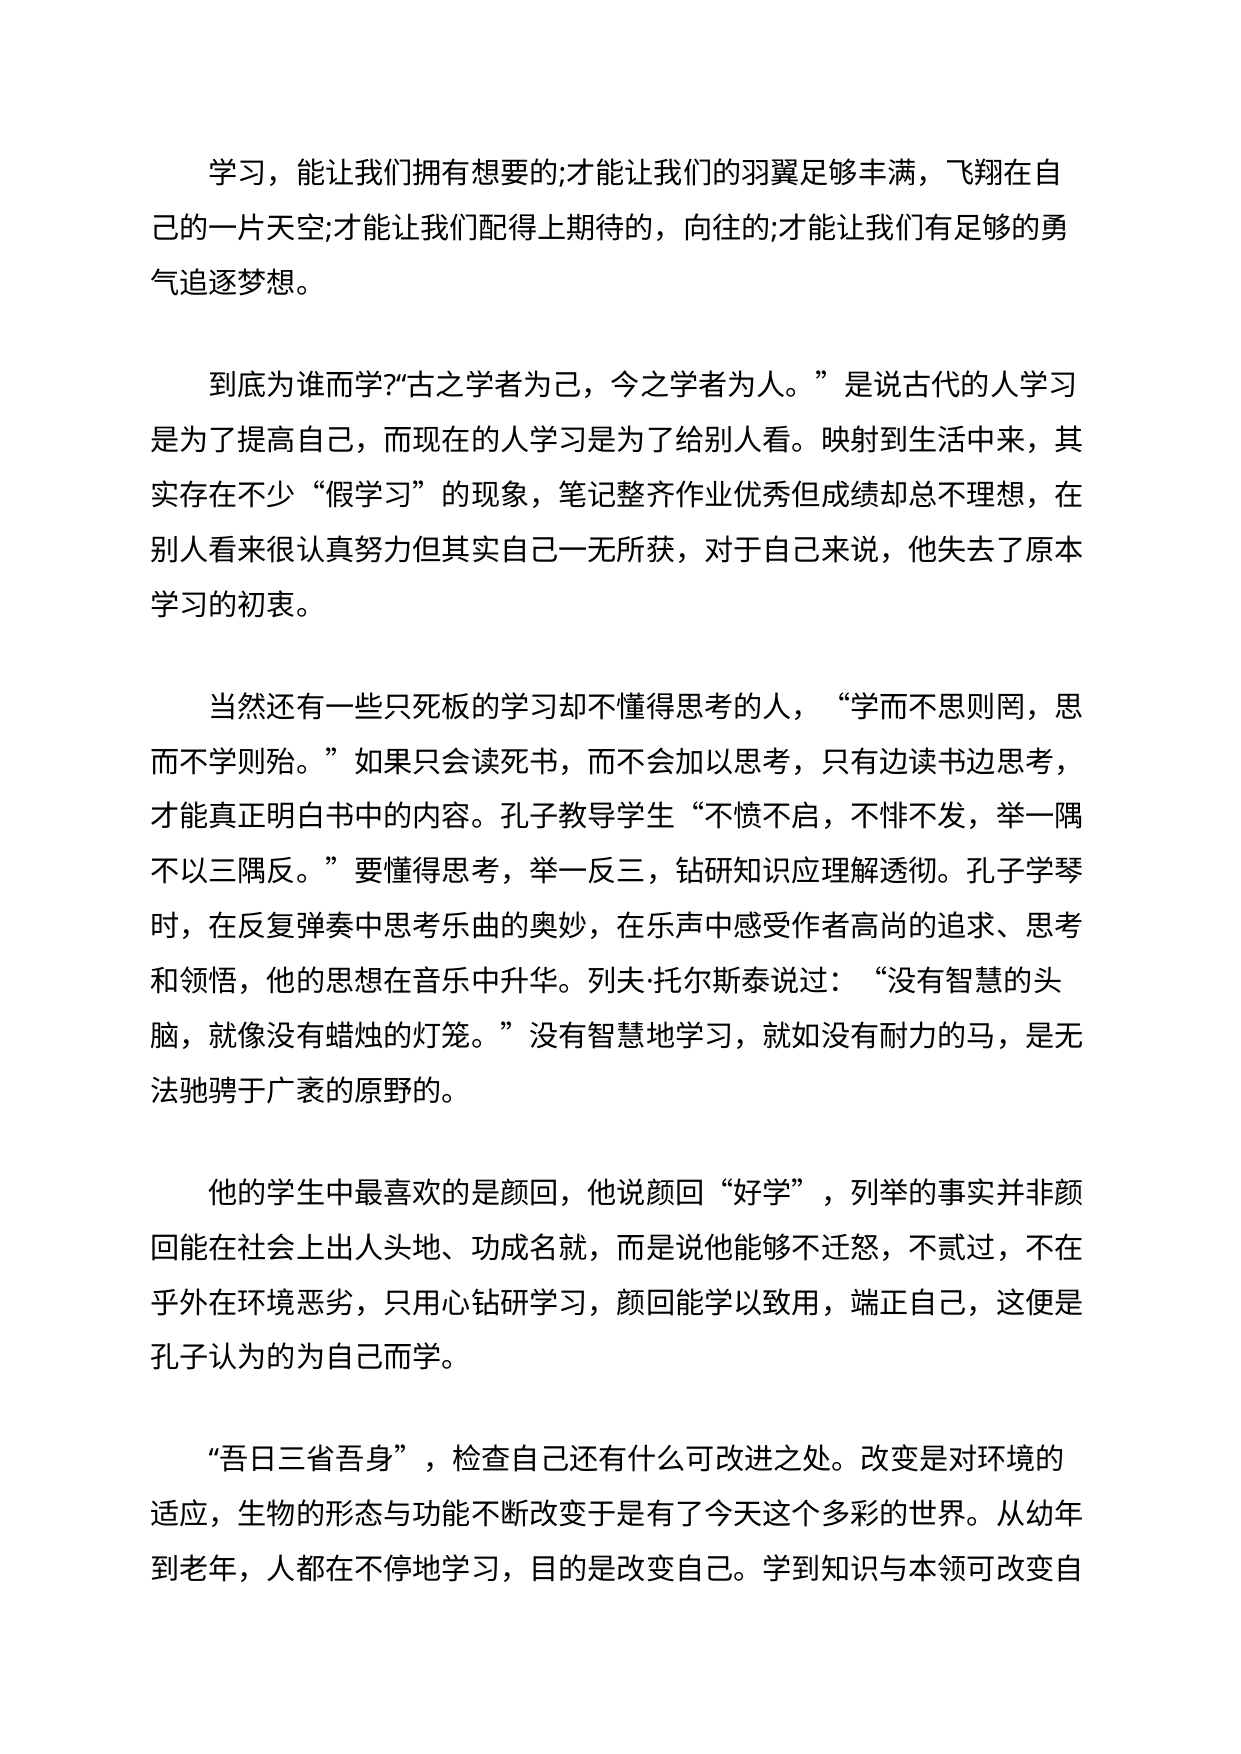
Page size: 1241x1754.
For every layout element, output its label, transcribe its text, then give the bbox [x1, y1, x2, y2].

text 到底为谁而学?“古之学者为己，今之学者为人。”是说古代的人学习是为了提高自己，而现在的人学习是为了给别人看。映射到生活中来，其实存在不少“假学习”的现象，笔记整齐作业优秀但成绩却总不理想，在别人看来很认真努力但其实自己一无所获，对于自己来说，他失去了原本学习的初衷。 [150, 362, 1090, 624]
text 当然还有一些只死板的学习却不懂得思考的人，“学而不思则罔，思而不学则殆。”如果只会读死书，而不会加以思考，只有边读书边思考，才能真正明白书中的内容。孔子教导学生“不愤不启，不悱不发，举一隅不以三隅反。”要懂得思考，举一反三，钻研知识应理解透彻。孔子学琴时，在反复弹奏中思考乐曲的奥妙，在乐声中感受作者高尚的追求、思考和领悟，他的思想在音乐中升华。列夫·托尔斯泰说过：“没有智慧的头脑，就像没有蜡烛的灯笼。”没有智慧地学习，就如没有耐力的马，是无法驰骋于广袤的原野的。 [150, 683, 1090, 1110]
text 学习，能让我们拥有想要的;才能让我们的羽翼足够丰满，飞翔在自己的一片天空;才能让我们配得上期待的，向往的;才能让我们有足够的勇气追逐梦想。 [150, 150, 1090, 302]
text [150, 1436, 1090, 1588]
text 他的学生中最喜欢的是颜回，他说颜回“好学”，列举的事实并非颜回能在社会上出人头地、功成名就，而是说他能够不迁怒，不贰过，不在乎外在环境恶劣，只用心钻研学习，颜回能学以致用，端正自己，这便是孔子认为的为自己而学。 [150, 1169, 1090, 1376]
